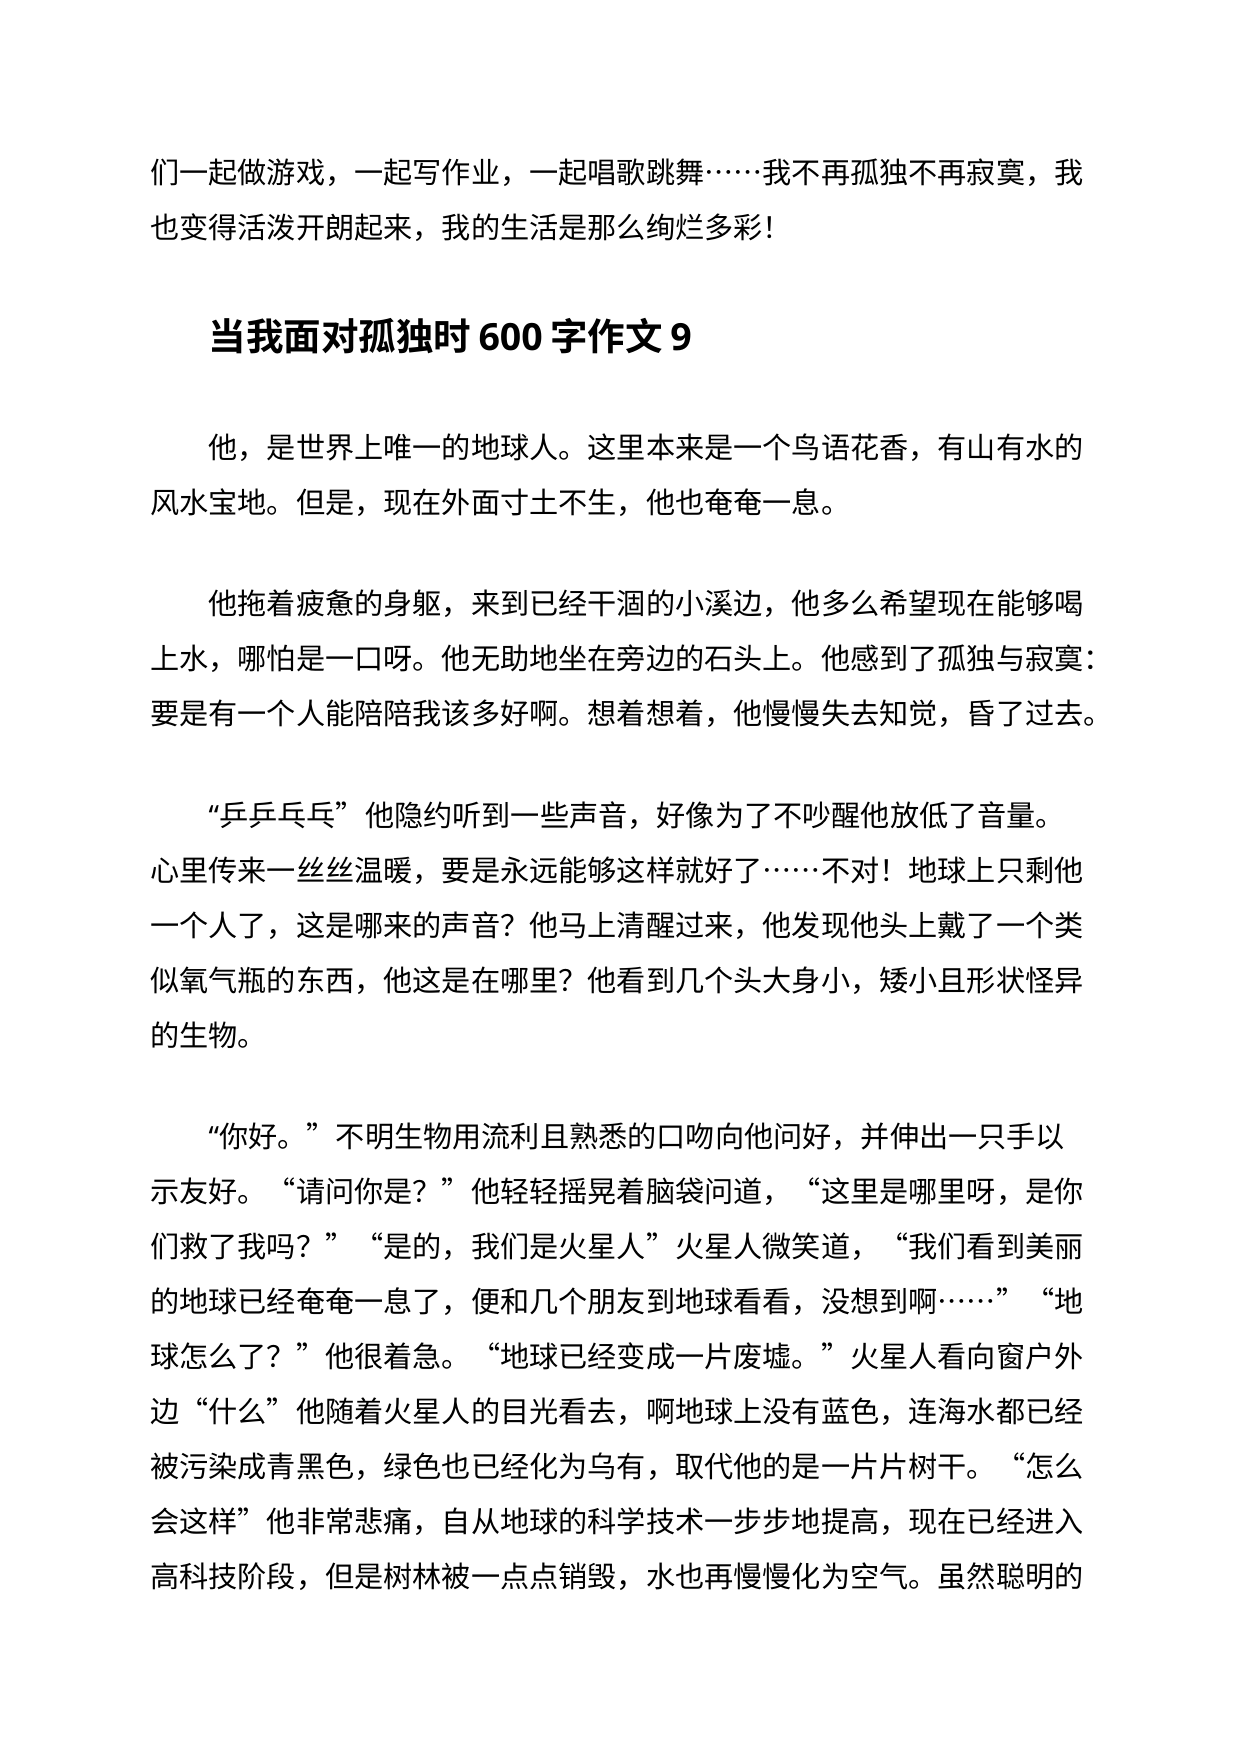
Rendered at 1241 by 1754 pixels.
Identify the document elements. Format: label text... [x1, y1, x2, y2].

text 当我面对孤独时600字作文9 [150, 307, 1090, 361]
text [150, 1114, 1090, 1596]
text 他，是世界上唯一的地球人。这里本来是一个鸟语花香，有山有水的风水宝地。但是，现在外面寸土不生，他也奄奄一息。 [150, 424, 1090, 521]
text 他拖着疲惫的身躯，来到已经干涸的小溪边，他多么希望现在能够喝上水，哪怕是一口呀。他无助地坐在旁边的石头上。他感到了孤独与寂寞：要是有一个人能陪陪我该多好啊。想着想着，他慢慢失去知觉，昏了过去。 [150, 581, 1090, 733]
text “乒乒乓乓”他隐约听到一些声音，好像为了不吵醒他放低了音量。心里传来一丝丝温暖，要是永远能够这样就好了……不对！地球上只剩他一个人了，这是哪来的声音？他马上清醒过来，他发现他头上戴了一个类似氧气瓶的东西，他这是在哪里？他看到几个头大身小，矮小且形状怪异的生物。 [150, 792, 1090, 1054]
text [150, 150, 1090, 247]
